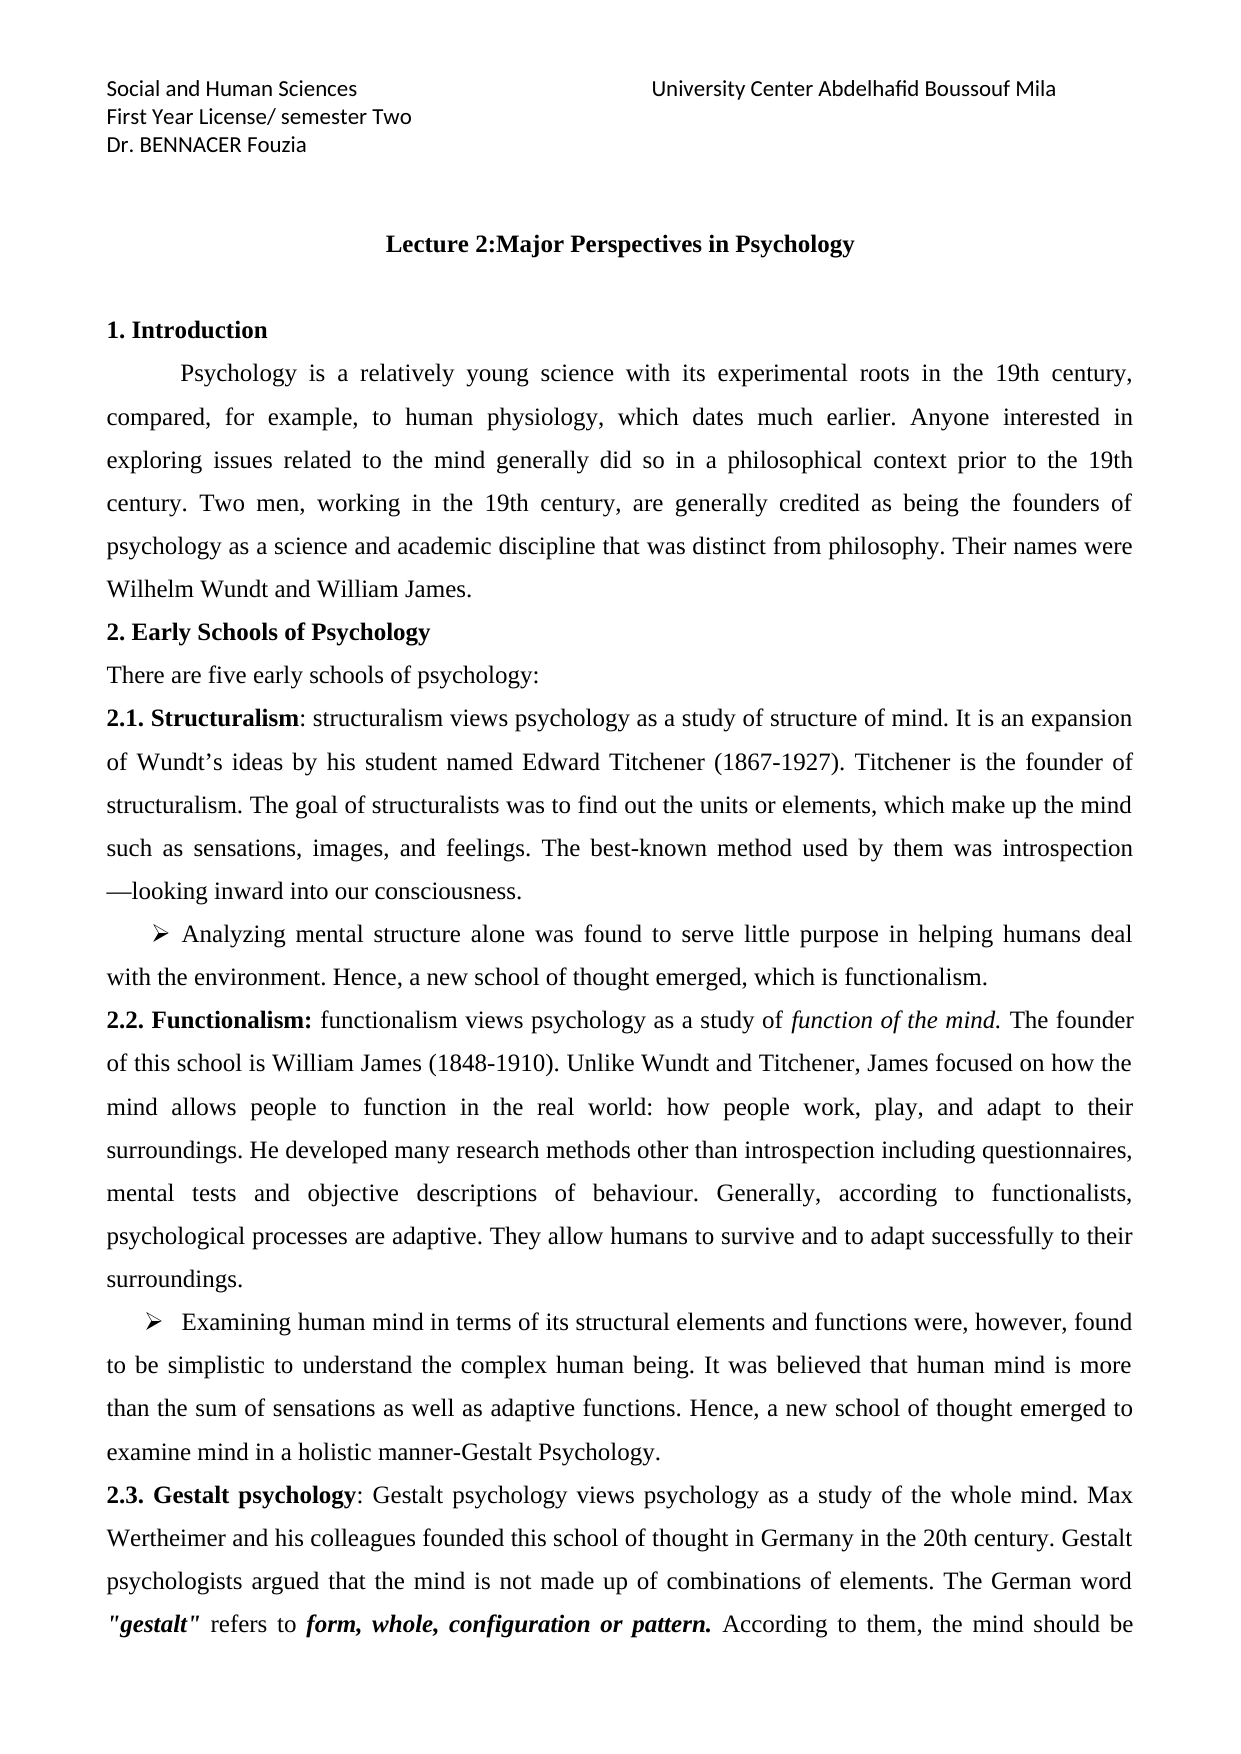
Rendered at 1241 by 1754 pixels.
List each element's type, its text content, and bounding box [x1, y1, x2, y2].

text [106, 1480, 1134, 1638]
text 1. Introduction [106, 315, 1134, 344]
text Psychology is a relatively young science with its experimental roots in the 19th century, compared, for example, to human physiology, which dates much earlier. Anyone interested in exploring issues related to the mind generally did so in a philosophical context prior to the 19th century. Two men, working in the 19th century, are generally credited as being the founders of psychology as a science and academic discipline that was distinct from philosophy. Their names were Wilhelm Wundt and William James. [106, 358, 1134, 603]
list Analyzing mental structure alone was found to serve little purpose in helping humans deal with the environment. Hence, a new school of thought emerged, which is functionalism. [106, 919, 1134, 991]
text 2. Early Schools of Psychology [106, 617, 1134, 646]
text There are five early schools of psychology: [106, 660, 1134, 689]
text Lecture 2:Major Perspectives in Psychology [106, 229, 1134, 258]
text 2.2. Functionalism: functionalism views psychology as a study of function of the mind. The founder of this school is William James (1848-1910). Unlike Wundt and Titchener, James focused on how the mind allows people to function in the real world: how people work, play, and adapt to their surroundings. He developed many research methods other than introspection including questionnaires, mental tests and objective descriptions of behaviour. Generally, according to functionalists, psychological processes are adaptive. They allow humans to survive and to adapt successfully to their surroundings. [106, 1005, 1134, 1293]
text 2.1. Structuralism: structuralism views psychology as a study of structure of mind. It is an expansion of Wundt’s ideas by his student named Edward Titchener (1867-1927). Titchener is the founder of structuralism. The goal of structuralists was to find out the units or elements, which make up the mind such as sensations, images, and feelings. The best-known method used by them was introspection ―looking inward into our consciousness. [106, 703, 1134, 905]
list Examining human mind in terms of its structural elements and functions were, however, found to be simplistic to understand the complex human being. It was believed that human mind is more than the sum of sensations as well as adaptive functions. Hence, a new school of thought emerged to examine mind in a holistic manner-Gestalt Psychology. [106, 1307, 1134, 1465]
